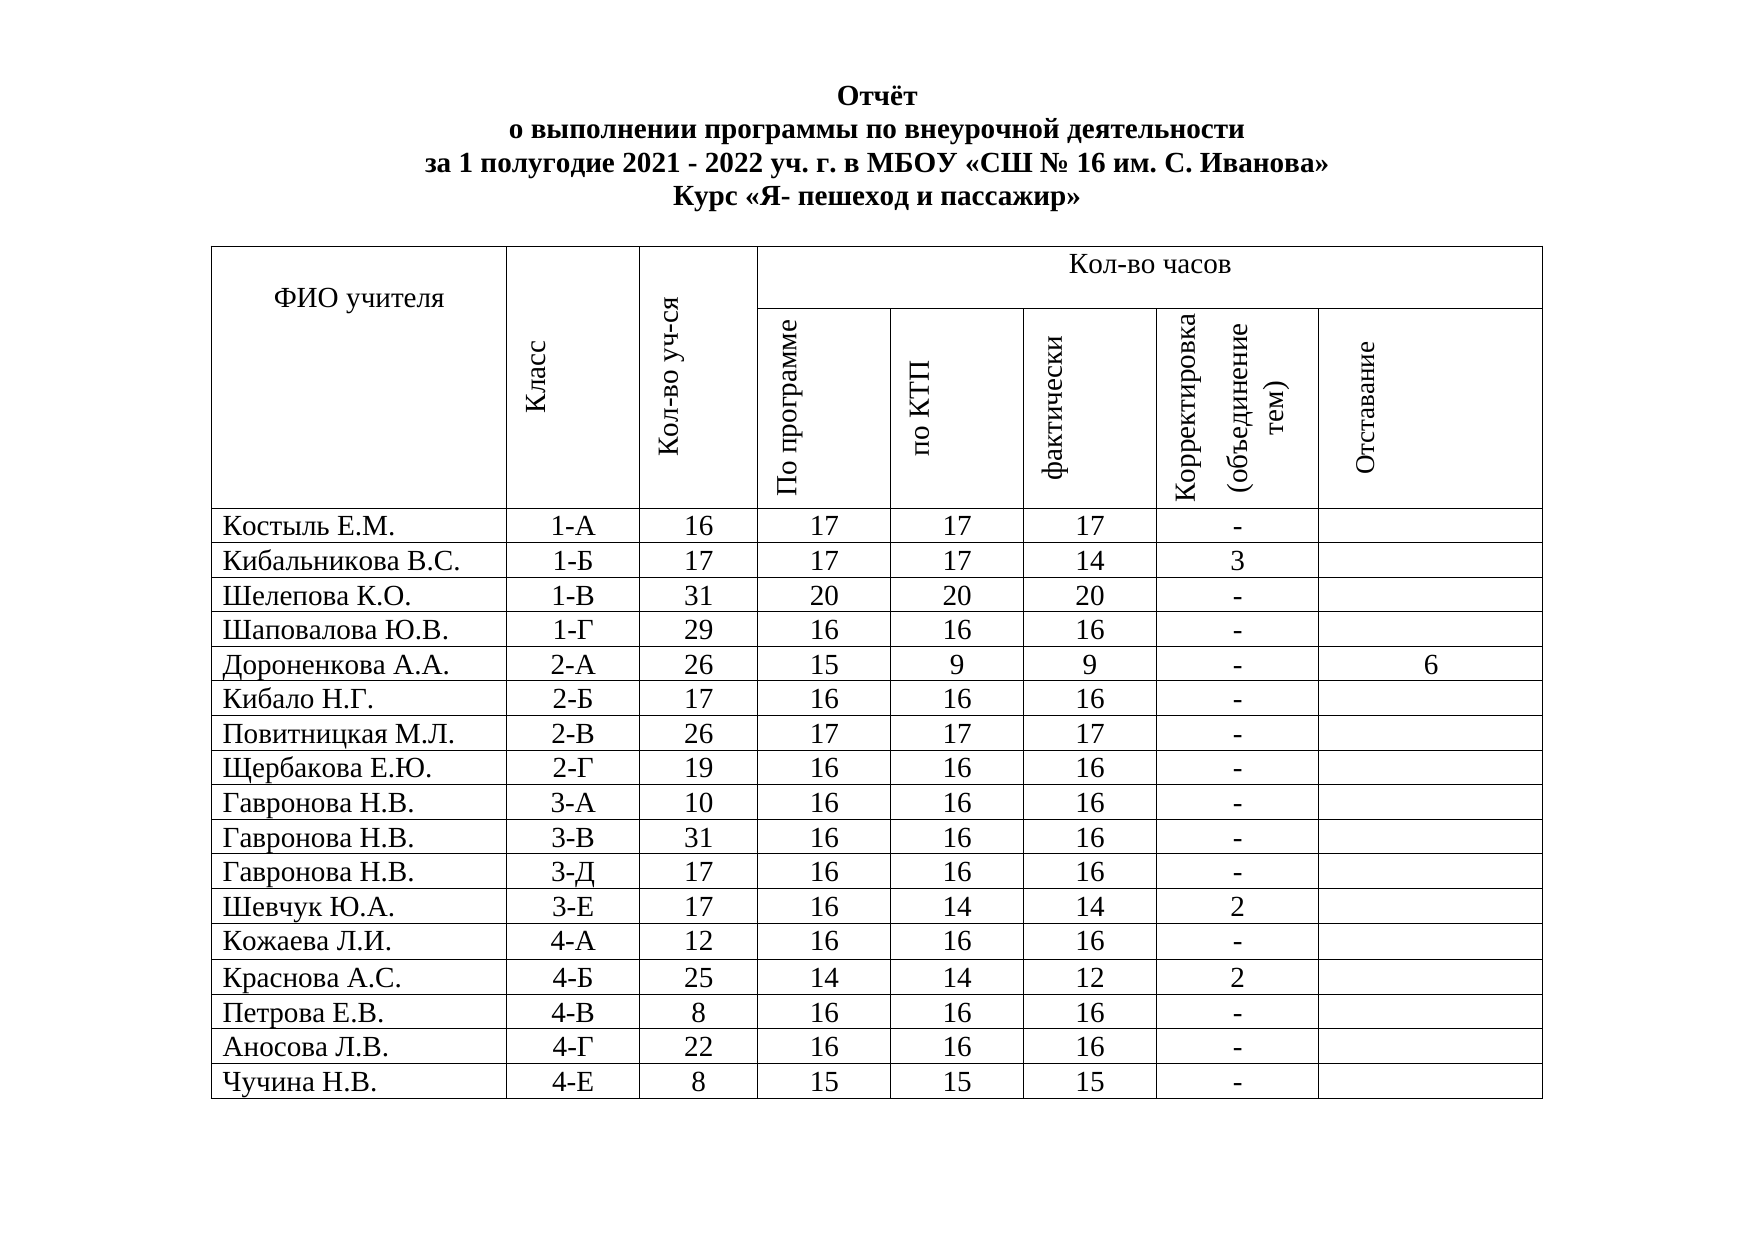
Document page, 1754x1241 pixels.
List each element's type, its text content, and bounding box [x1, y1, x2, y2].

table_cell 26 [640, 716, 757, 749]
table_cell 4-Е [507, 1064, 639, 1097]
table_cell [1319, 578, 1542, 611]
table_cell 31 [640, 820, 757, 853]
table_cell 16 [758, 854, 890, 888]
table_cell 16 [640, 509, 757, 542]
table_cell - [1157, 785, 1318, 819]
table_cell 16 [1024, 924, 1156, 959]
table_cell 1-В [507, 578, 639, 611]
table_cell 29 [640, 612, 757, 646]
table_cell 26 [640, 647, 757, 680]
table_cell По программе [758, 309, 890, 507]
table_cell Гавронова Н.В. [212, 820, 506, 853]
table_cell 20 [758, 578, 890, 611]
table_cell 16 [758, 995, 890, 1028]
table_cell - [1157, 716, 1318, 749]
table_cell Корректировка (объединение тем) [1157, 309, 1318, 507]
table_cell - [1157, 681, 1318, 715]
table_cell по КТП [891, 309, 1023, 507]
table_cell 2-В [507, 716, 639, 749]
table_cell 15 [758, 1064, 890, 1097]
table_cell 20 [891, 578, 1023, 611]
table_cell 16 [1024, 681, 1156, 715]
table_cell 2-Б [507, 681, 639, 715]
table_cell 12 [1024, 960, 1156, 994]
table_cell Кожаева Л.И. [212, 924, 506, 959]
table_cell 19 [640, 751, 757, 784]
table_cell 14 [891, 960, 1023, 994]
table_cell 3-В [507, 820, 639, 853]
table_cell 4-Г [507, 1029, 639, 1063]
table_cell [1319, 995, 1542, 1028]
table_cell 22 [640, 1029, 757, 1063]
table_cell [1319, 612, 1542, 646]
table_cell - [1157, 1029, 1318, 1063]
table_cell 2 [1157, 889, 1318, 922]
table_cell Костыль Е.М. [212, 509, 506, 542]
table_cell 10 [640, 785, 757, 819]
table_cell 12 [640, 924, 757, 959]
table_cell 17 [891, 543, 1023, 577]
table_cell Шевчук Ю.А. [212, 889, 506, 922]
table_cell - [1157, 924, 1318, 959]
table_cell 1-Г [507, 612, 639, 646]
table_cell 8 [640, 1064, 757, 1097]
table_cell 15 [1024, 1064, 1156, 1097]
table_cell 16 [758, 889, 890, 922]
table_cell - [1157, 612, 1318, 646]
table_cell 16 [758, 820, 890, 853]
table_cell 25 [640, 960, 757, 994]
table_cell Петрова Е.В. [212, 995, 506, 1028]
table_cell 16 [1024, 1029, 1156, 1063]
table_cell - [1157, 820, 1318, 853]
table_cell [1319, 924, 1542, 959]
table_cell Дороненкова А.А. [212, 647, 506, 680]
table_cell 17 [758, 543, 890, 577]
table_cell [1319, 854, 1542, 888]
table_cell 17 [758, 509, 890, 542]
table_cell [1319, 889, 1542, 922]
table_cell 16 [891, 681, 1023, 715]
table_cell 16 [758, 751, 890, 784]
table_cell 14 [1024, 889, 1156, 922]
table_cell 17 [1024, 716, 1156, 749]
table_cell 16 [891, 751, 1023, 784]
table_cell 17 [640, 543, 757, 577]
table_cell 20 [1024, 578, 1156, 611]
table_cell 17 [758, 716, 890, 749]
table_cell Аносова Л.В. [212, 1029, 506, 1063]
table_cell - [1157, 578, 1318, 611]
table_cell 4-Б [507, 960, 639, 994]
table_cell 16 [1024, 854, 1156, 888]
table_header Кол-во часов [758, 247, 1542, 308]
table_cell [1319, 820, 1542, 853]
table_cell 6 [1319, 647, 1542, 680]
table_cell [1319, 509, 1542, 542]
table_cell [1319, 1029, 1542, 1063]
table_cell 16 [891, 924, 1023, 959]
table_cell - [1157, 647, 1318, 680]
table_cell 16 [891, 612, 1023, 646]
table_cell Чучина Н.В. [212, 1064, 506, 1097]
table_cell Повитницкая М.Л. [212, 716, 506, 749]
table_cell [1319, 1064, 1542, 1097]
table_cell 16 [1024, 820, 1156, 853]
table_cell 17 [640, 889, 757, 922]
table_cell 2 [1157, 960, 1318, 994]
table_cell 16 [1024, 995, 1156, 1028]
text Отчёт [118, 78, 1636, 111]
table_cell Гавронова Н.В. [212, 854, 506, 888]
text о выполнении программы по внеурочной деятельности [118, 111, 1636, 145]
table_cell [1319, 751, 1542, 784]
table_cell 17 [640, 854, 757, 888]
table_cell 16 [758, 785, 890, 819]
table_cell 16 [891, 820, 1023, 853]
table_cell 17 [640, 681, 757, 715]
table_cell Гавронова Н.В. [212, 785, 506, 819]
table_cell 16 [1024, 751, 1156, 784]
table_cell Отставание [1319, 309, 1542, 507]
table_cell 16 [891, 1029, 1023, 1063]
table_cell 3-А [507, 785, 639, 819]
table_cell Кибало Н.Г. [212, 681, 506, 715]
table_cell 16 [891, 995, 1023, 1028]
table_cell 16 [891, 785, 1023, 819]
table_cell 15 [891, 1064, 1023, 1097]
table_cell 2-А [507, 647, 639, 680]
table_cell 9 [891, 647, 1023, 680]
table_cell 17 [891, 716, 1023, 749]
table_header Кол-во уч-ся [640, 247, 757, 507]
table_cell 14 [758, 960, 890, 994]
table_cell 16 [891, 854, 1023, 888]
table_cell [1319, 716, 1542, 749]
table_cell 16 [758, 681, 890, 715]
table_cell [1319, 960, 1542, 994]
table_cell 17 [891, 509, 1023, 542]
table_header Класс [507, 247, 639, 507]
table_cell 16 [758, 612, 890, 646]
table_cell - [1157, 509, 1318, 542]
text за 1 полугодие 2021 - 2022 уч. г. в МБОУ «СШ № 16 им. С. Иванова» [118, 145, 1636, 178]
table_cell фактически [1024, 309, 1156, 507]
table_cell 16 [1024, 785, 1156, 819]
table_cell [1319, 785, 1542, 819]
table_cell 3-Д [507, 854, 639, 888]
text Курс «Я- пешеход и пассажир» [118, 178, 1636, 212]
table_cell 3-Е [507, 889, 639, 922]
table_cell [1319, 681, 1542, 715]
table_cell 14 [891, 889, 1023, 922]
table_cell 4-А [507, 924, 639, 959]
table_cell - [1157, 751, 1318, 784]
table_cell Кибальникова В.С. [212, 543, 506, 577]
table_cell Краснова А.С. [212, 960, 506, 994]
table_cell Щербакова Е.Ю. [212, 751, 506, 784]
table_cell 9 [1024, 647, 1156, 680]
table_cell 16 [758, 924, 890, 959]
table_cell Шелепова К.О. [212, 578, 506, 611]
table_cell 4-В [507, 995, 639, 1028]
table_cell 8 [640, 995, 757, 1028]
table_cell Шаповалова Ю.В. [212, 612, 506, 646]
table_cell 14 [1024, 543, 1156, 577]
table_cell 1-Б [507, 543, 639, 577]
table_cell - [1157, 1064, 1318, 1097]
table_header ФИО учителя [212, 247, 506, 507]
table_cell 31 [640, 578, 757, 611]
table_cell 3 [1157, 543, 1318, 577]
table_cell 16 [758, 1029, 890, 1063]
table_cell 17 [1024, 509, 1156, 542]
table_cell - [1157, 995, 1318, 1028]
table_cell - [1157, 854, 1318, 888]
table_cell 2-Г [507, 751, 639, 784]
table_cell 16 [1024, 612, 1156, 646]
table_cell 1-А [507, 509, 639, 542]
table_cell 15 [758, 647, 890, 680]
table_cell [1319, 543, 1542, 577]
